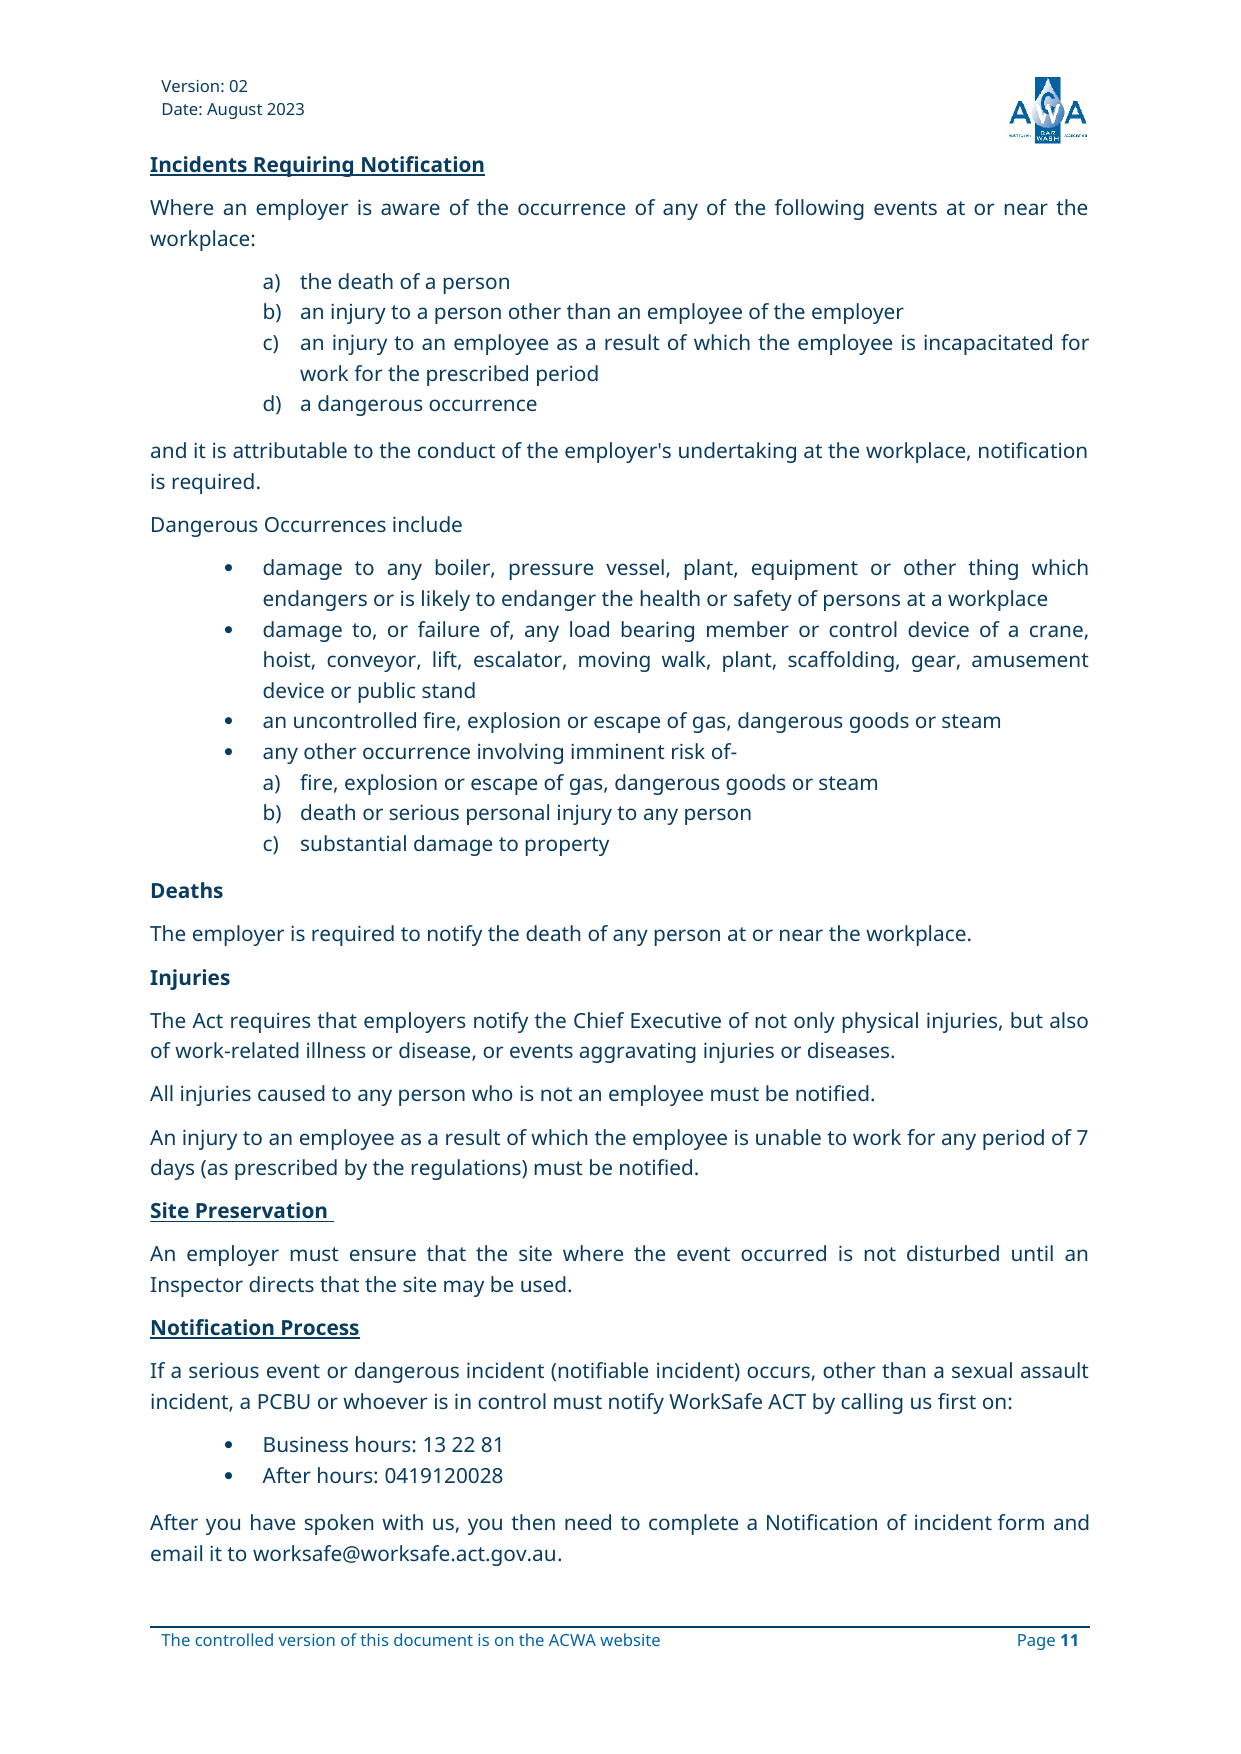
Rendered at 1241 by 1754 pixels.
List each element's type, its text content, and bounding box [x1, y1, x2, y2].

list substantial damage to property [262, 829, 1090, 858]
text All injuries caused to any person who is not an employee must be notified. [150, 1079, 1090, 1108]
list damage to any boiler, pressure vessel, plant, equipment or other thing which endangers or is likely to endanger the health or safety of persons at a workplace [225, 553, 1090, 613]
list an uncontrolled fire, explosion or escape of gas, dangerous goods or steam [225, 707, 1090, 735]
list a dangerous occurrence [262, 389, 1090, 418]
list damage to, or failure of, any load bearing member or control device of a crane, hoist, conveyor, lift, escalator, moving walk, plant, scaffolding, gear, amusement device or public stand [225, 615, 1090, 704]
text After you have spoken with us, you then need to complete a Notification of incident form and email it to worksafe@worksafe.act.gov.au. [150, 1508, 1090, 1567]
text If a serious event or dangerous incident (notifiable incident) occurs, other than a sexual assault incident, a PCBU or whoever is in control must notify WorkSafe ACT by calling us first on: [150, 1356, 1090, 1416]
text and it is attributable to the conduct of the employer's undertaking at the workplace, notification is required. [150, 437, 1090, 496]
list fire, explosion or escape of gas, dangerous goods or steam [262, 768, 1090, 796]
text An injury to an employee as a result of which the employee is unable to work for any period of 7 days (as prescribed by the regulations) must be notified. [150, 1123, 1090, 1182]
subtitle Notification Process [150, 1313, 1090, 1342]
subtitle Site Preservation [150, 1196, 1090, 1225]
list the death of a person [262, 267, 1090, 295]
text An employer must ensure that the site where the event occurred is not disturbed until an Inspector directs that the site may be used. [150, 1239, 1090, 1299]
text The employer is required to notify the death of any person at or near the workplace. [150, 919, 1090, 948]
list After hours: 0419120028 [225, 1461, 1090, 1489]
list any other occurrence involving imminent risk of- [225, 737, 1090, 766]
text Deaths [150, 876, 1090, 905]
text Dangerous Occurrences include [150, 510, 1090, 539]
list death or serious personal injury to any person [262, 798, 1090, 827]
text The Act requires that employers notify the Chief Executive of not only physical injuries, but also of work-related illness or disease, or events aggravating injuries or diseases. [150, 1006, 1090, 1065]
picture [1005, 75, 1090, 146]
subtitle Incidents Requiring Notification [150, 150, 1090, 178]
list an injury to an employee as a result of which the employee is incapacitated for work for the prescribed period [262, 328, 1090, 387]
text Injuries [150, 963, 1090, 991]
list an injury to a person other than an employee of the employer [262, 297, 1090, 326]
text Where an employer is aware of the occurrence of any of the following events at or near the workplace: [150, 193, 1090, 252]
list Business hours: 13 22 81 [225, 1430, 1090, 1459]
